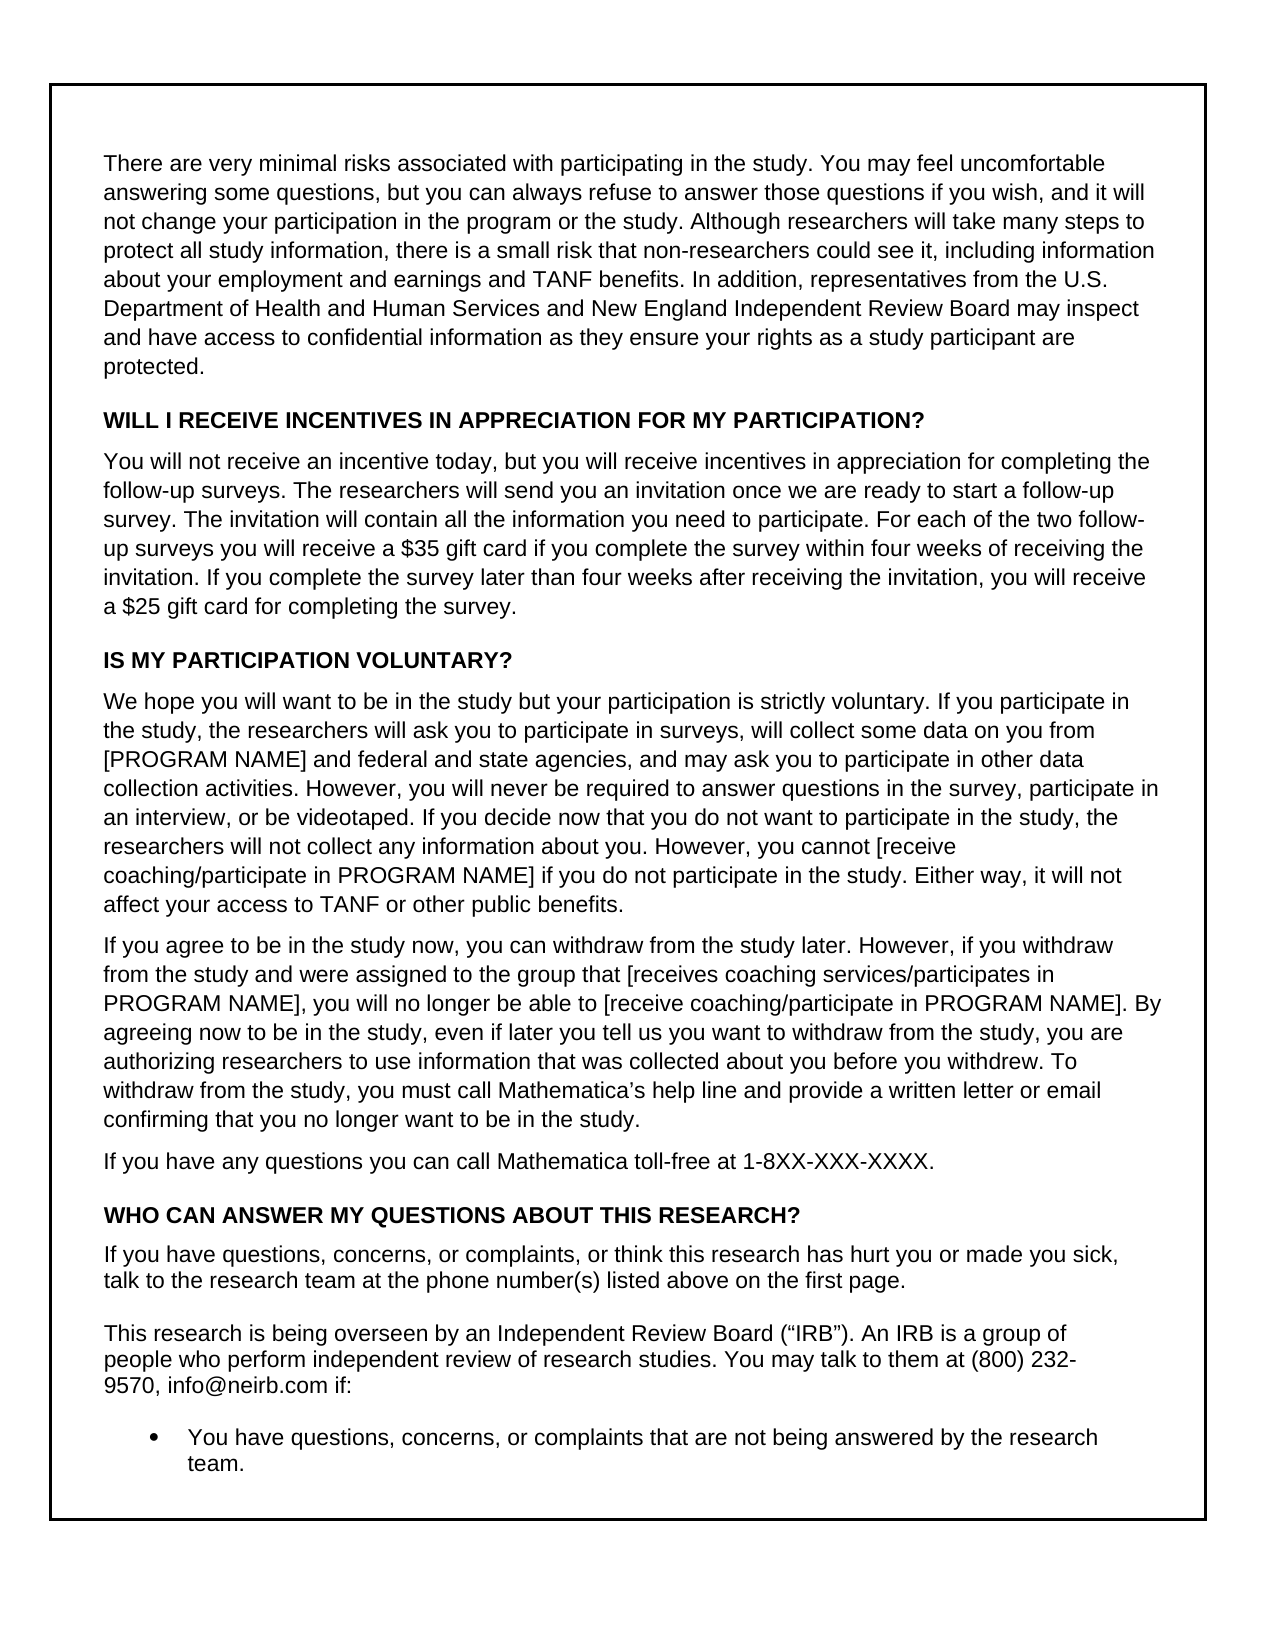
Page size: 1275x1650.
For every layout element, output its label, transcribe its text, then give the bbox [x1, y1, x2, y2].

text If you agree to be in the study now, you can withdraw from the study later. However, if you withdraw from the study and were assigned to the group that [receives coaching services/participates in PROGRAM NAME], you will no longer be able to [receive coaching/participate in PROGRAM NAME]. By agreeing now to be in the study, even if later you tell us you want to withdraw from the study, you are authorizing researchers to use information that was collected about you before you withdrew. To withdraw from the study, you must call Mathematica’s help line and provide a written letter or email confirming that you no longer want to be in the study. [103, 932, 1162, 1133]
text If you have questions, concerns, or complaints, or think this research has hurt you or made you sick, talk to the research team at the phone number(s) listed above on the first page. [103, 1241, 1125, 1293]
text You will not receive an incentive today, but you will receive incentives in appreciation for completing the follow-up surveys. The researchers will send you an invitation once we are ready to start a follow-up survey. The invitation will contain all the information you need to participate. For each of the two follow-up surveys you will receive a $35 gift card if you complete the survey within four weeks of receiving the invitation. If you complete the survey later than four weeks after receiving the invitation, you will receive a $25 gift card for completing the survey. [103, 448, 1162, 619]
subtitle WILL I RECEIVE INCENTIVES IN APPRECIATION FOR MY PARTICIPATION? [103, 407, 1162, 433]
text We hope you will want to be in the study but your participation is strictly voluntary. If you participate in the study, the researchers will ask you to participate in surveys, will collect some data on you from [PROGRAM NAME] and federal and state agencies, and may ask you to participate in other data collection activities. However, you will never be required to answer questions in the survey, participate in an interview, or be videotaped. If you decide now that you do not want to participate in the study, the researchers will not collect any information about you. However, you cannot [receive coaching/participate in PROGRAM NAME] if you do not participate in the study. Either way, it will not affect your access to TANF or other public benefits. [103, 688, 1162, 917]
text This research is being overseen by an Independent Review Board (“IRB”). An IRB is a group of people who perform independent review of research studies. You may talk to them at (800) 232-9570, info@neirb.com if: [103, 1319, 1125, 1399]
list You have questions, concerns, or complaints that are not being answered by the research team. [150, 1424, 1125, 1476]
text There are very minimal risks associated with participating in the study. You may feel uncomfortable answering some questions, but you can always refuse to answer those questions if you wish, and it will not change your participation in the program or the study. Although researchers will take many steps to protect all study information, there is a small risk that non-researchers could see it, including information about your employment and earnings and TANF benefits. In addition, representatives from the U.S. Department of Health and Human Services and New England Independent Review Board may inspect and have access to confidential information as they ensure your rights as a study participant are protected. [103, 150, 1162, 379]
subtitle IS MY PARTICIPATION VOLUNTARY? [103, 647, 1162, 673]
subtitle WHO CAN ANSWER MY QUESTIONS ABOUT THIS RESEARCH? [103, 1202, 1162, 1228]
text If you have any questions you can call Mathematica toll-free at 1-8XX-XXX-XXXX. [103, 1148, 1162, 1174]
